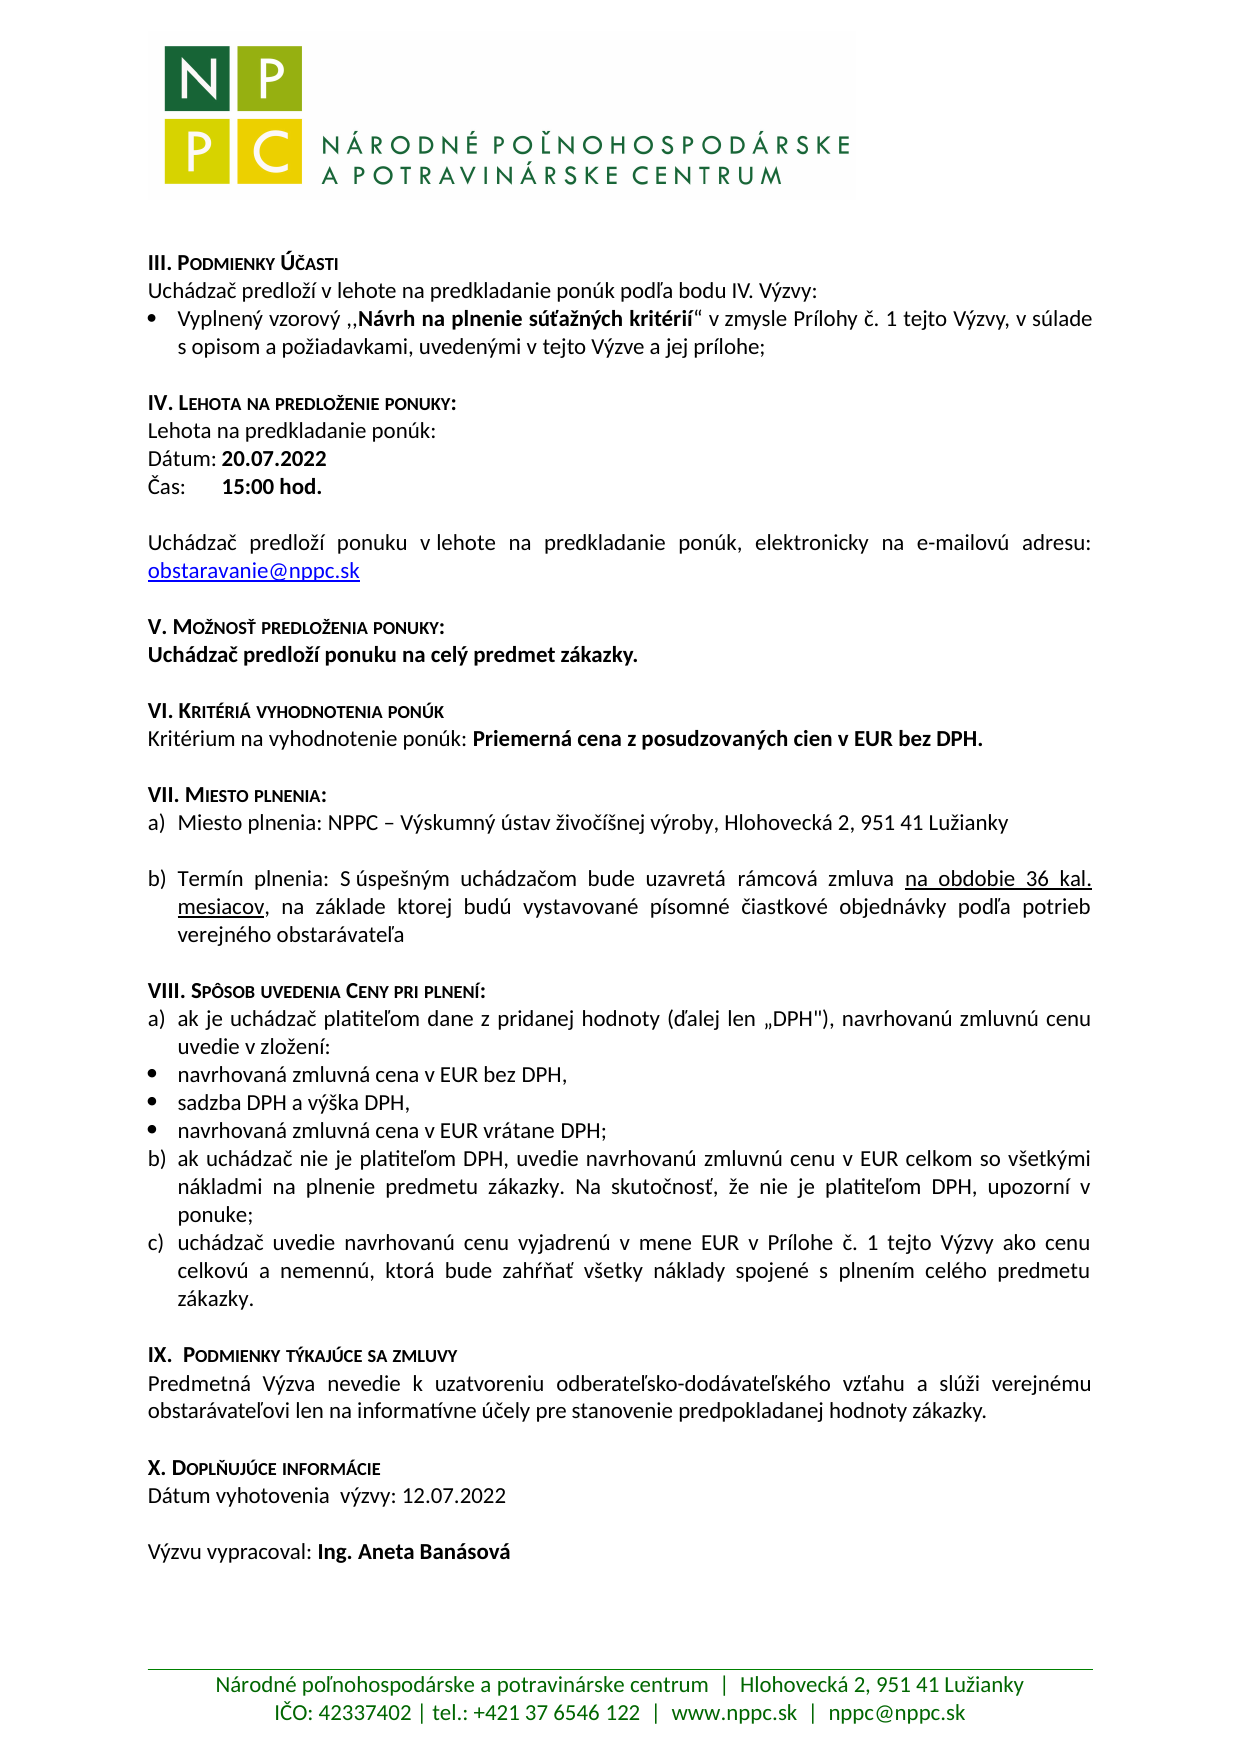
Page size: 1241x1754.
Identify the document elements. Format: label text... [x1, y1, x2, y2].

text Uchádzač predloží v lehote na predkladanie ponúk podľa bodu IV. Výzvy: [148, 276, 1093, 304]
text IV. Lehota na predloženie ponuky: [148, 388, 1154, 416]
text Dátum vyhotovenia výzvy: 12.07.2022 [148, 1481, 1093, 1509]
text Kritérium na vyhodnotenie ponúk: Priemerná cena z posudzovaných cien v EUR bez DPH. [148, 724, 1093, 752]
text Dátum: 20.07.2022 [148, 444, 1093, 472]
text V. Možnosť predloženia ponuky: [148, 612, 1154, 640]
list sadzba DPH a výška DPH, [148, 1088, 1093, 1116]
text Predmetná Výzva nevedie k uzatvoreniu odberateľsko-dodávateľského vzťahu a slúži verejnému obstarávateľovi len na informatívne účely pre stanovenie predpokladanej hodnoty zákazky. [148, 1369, 1093, 1425]
list Miesto plnenia: NPPC – Výskumný ústav živočíšnej výroby, Hlohovecká 2, 951 41 Lužianky [148, 808, 1093, 836]
text VII. Miesto plnenia: [148, 780, 1154, 808]
picture [147, 31, 857, 200]
text VIII. Spôsob uvedenia Ceny pri plnení: [148, 976, 1154, 1004]
text Uchádzač predloží ponuku na celý predmet zákazky. [148, 640, 1093, 668]
list Vyplnený vzorový ,,Návrh na plnenie súťažných kritérií“ v zmysle Prílohy č. 1 tejto Výzvy, v súlade s opisom a požiadavkami, uvedenými v tejto Výzve a jej prílohe; [148, 304, 1093, 360]
list uchádzač uvedie navrhovanú cenu vyjadrenú v mene EUR v Prílohe č. 1 tejto Výzvy ako cenu celkovú a nemennú, ktorá bude zahŕňať všetky náklady spojené s plnením celého predmetu zákazky. [148, 1228, 1093, 1313]
text Čas: 15:00 hod. [148, 472, 1093, 500]
text Lehota na predkladanie ponúk: [148, 416, 1093, 444]
text III. Podmienky Účasti [148, 248, 1154, 276]
text VI. Kritériá vyhodnotenia ponúk [148, 696, 1154, 724]
text X. Doplňujúce informácie [148, 1453, 1154, 1481]
text Výzvu vypracoval: Ing. Aneta Banásová [148, 1537, 1093, 1565]
list Termín plnenia: S úspešným uchádzačom bude uzavretá rámcová zmluva na obdobie 36 kal. mesiacov, na základe ktorej budú vystavované písomné čiastkové objednávky podľa potrieb verejného obstarávateľa [148, 864, 1093, 948]
list navrhovaná zmluvná cena v EUR bez DPH, [148, 1060, 1093, 1088]
text Uchádzač predloží ponuku v lehote na predkladanie ponúk, elektronicky na e-mailovú adresu: obstaravanie@nppc.sk [148, 528, 1093, 584]
text IX. Podmienky týkajúce sa zmluvy [148, 1341, 1154, 1369]
list navrhovaná zmluvná cena v EUR vrátane DPH; [148, 1116, 1093, 1144]
list ak uchádzač nie je platiteľom DPH, uvedie navrhovanú zmluvnú cenu v EUR celkom so všetkými nákladmi na plnenie predmetu zákazky. Na skutočnosť, že nie je platiteľom DPH, upozorní v ponuke; [148, 1144, 1093, 1228]
list ak je uchádzač platiteľom dane z pridanej hodnoty (ďalej len „DPH"), navrhovanú zmluvnú cenu uvedie v zložení: [148, 1004, 1093, 1060]
